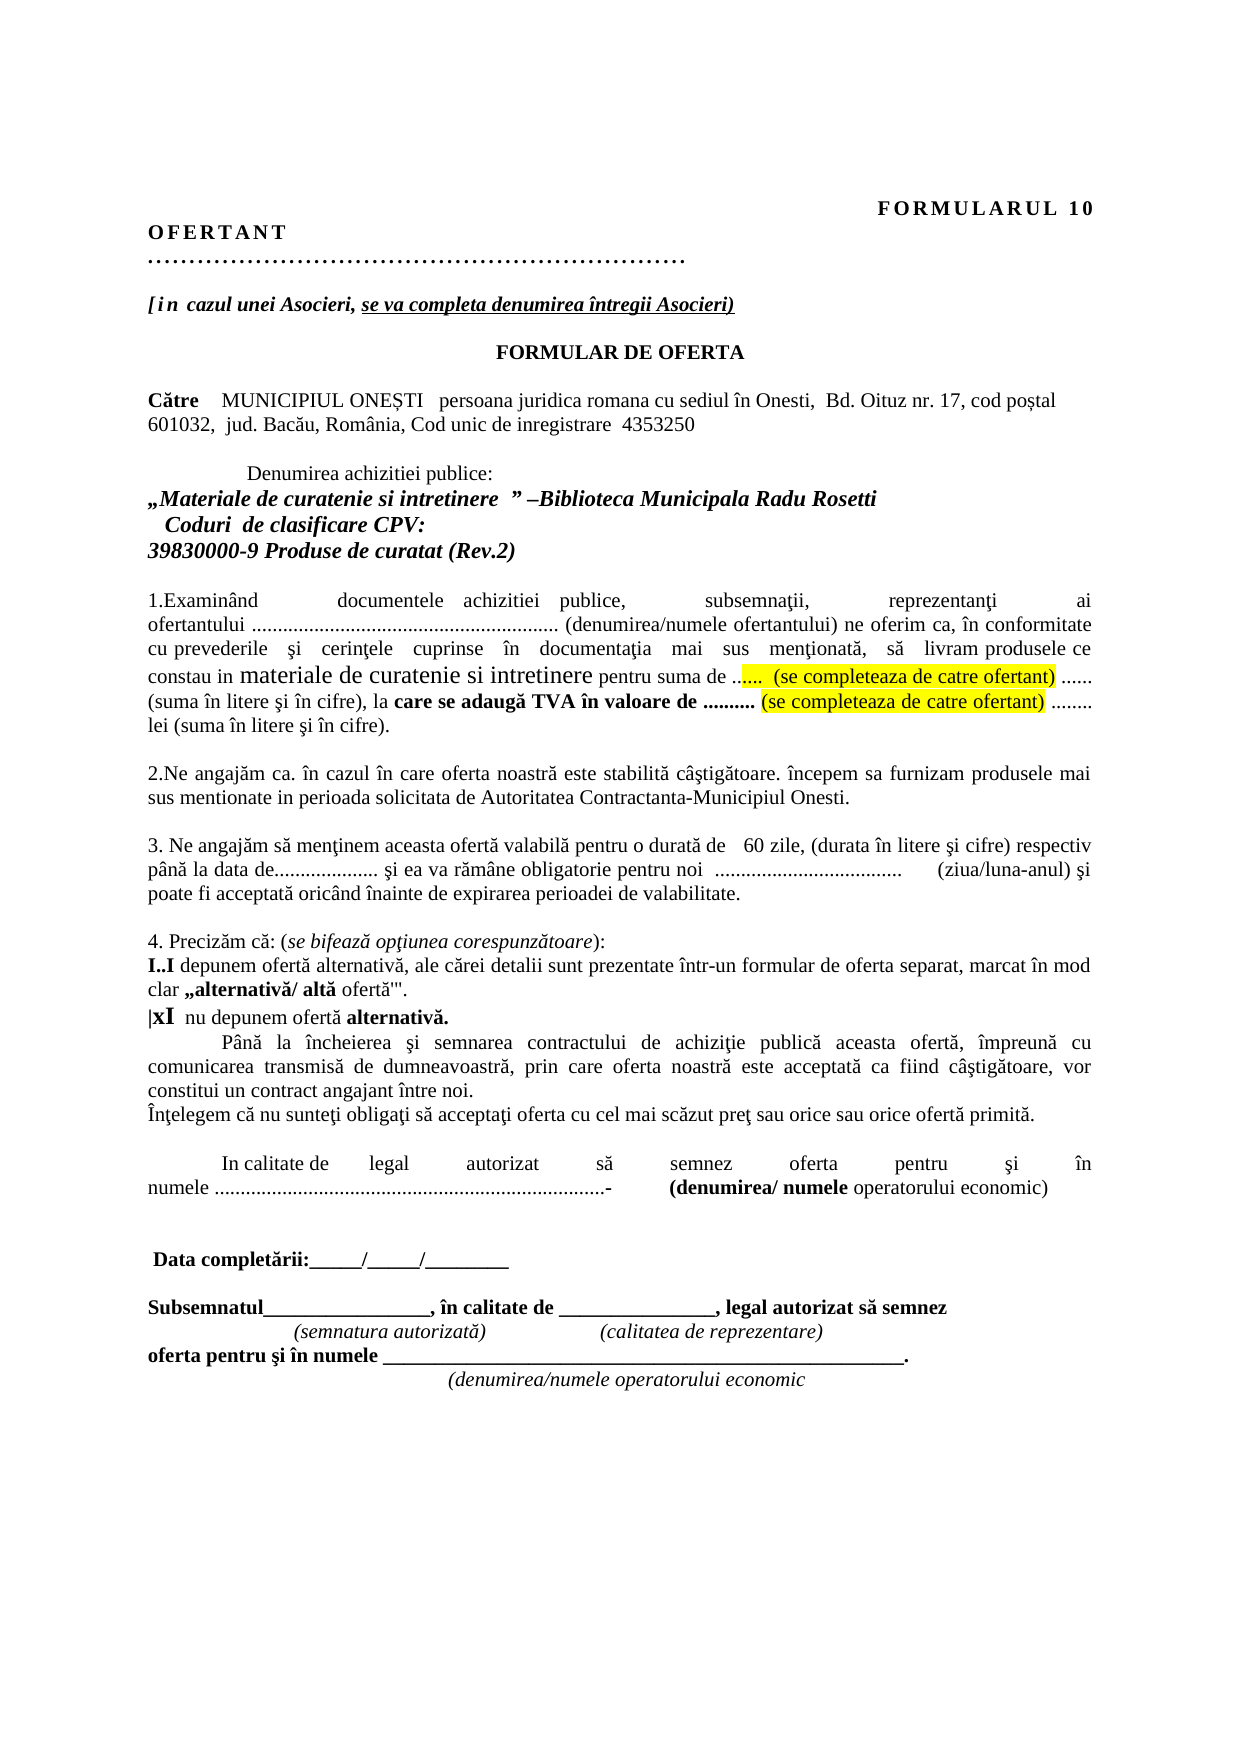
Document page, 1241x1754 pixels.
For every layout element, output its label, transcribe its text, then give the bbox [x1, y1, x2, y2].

text FORMULAR DE OFERTA [148, 340, 1092, 364]
text 2.Ne angajăm ca. în cazul în care oferta noastră este stabilită câştigătoare. începem sa furnizam produsele mai sus mentionate in perioada solicitata de Autoritatea Contractanta-Municipiul Onesti. [148, 761, 1092, 809]
text Până la încheierea şi semnarea contractului de achiziţie publică aceasta ofertă, împreună cu comunicarea transmisă de dumneavoastră, prin care oferta noastră este acceptată ca fiind câştigătoare, vor constitui un contract angajant între noi. [148, 1030, 1092, 1102]
text In calitate de legal autorizat să semnez oferta pentru şi în numele ...........................................................................- (denumirea/ numele operatorului economic) [148, 1151, 1092, 1199]
text „Materiale de curatenie si intretinere ” –Biblioteca Municipala Radu Rosetti [148, 484, 1092, 511]
text 3. Ne angajăm să menţinem aceasta ofertă valabilă pentru o durată de 60 zile, (durata în litere şi cifre) respectiv până la data de.................... şi ea va rămâne obligatorie pentru noi .................................... (ziua/luna-anul) şi poate fi acceptată oricând înainte de expirarea perioadei de valabilitate. [148, 833, 1092, 905]
text |xI nu depunem ofertă alternativă. [148, 1001, 1092, 1030]
text 39830000-9 Produse de curatat (Rev.2) [148, 537, 1092, 564]
text [in cazul unei Asocieri, se va completa denumirea întregii Asocieri) [148, 292, 1092, 316]
text (denumirea/numele operatorului economic [148, 1367, 1092, 1391]
text OFERTANT [148, 220, 1092, 244]
text Denumirea achizitiei publice: [148, 461, 1092, 484]
text 4. Precizăm că: (se bifează opţiunea corespunzătoare): [148, 929, 1092, 953]
text Data completării:_____/_____/________ [148, 1247, 1092, 1271]
text Către MUNICIPIUL ONEȘTI persoana juridica romana cu sediul în Onesti, Bd. Oituz nr. 17, cod poștal 601032, jud. Bacău, România, Cod unic de inregistrare 4353250 [148, 388, 1092, 436]
text I..I depunem ofertă alternativă, ale cărei detalii sunt prezentate într-un formular de oferta separat, marcat în mod clar „alternativă/ altă ofertă'". [148, 953, 1092, 1001]
text Subsemnatul________________, în calitate de _______________, legal autorizat să semnez [148, 1295, 1092, 1319]
text FORMULARUL 10 [148, 196, 1092, 220]
text (semnatura autorizată) (calitatea de reprezentare) [148, 1319, 1092, 1343]
text 1.Examinând documentele achizitiei publice, subsemnaţii, reprezentanţi ai ofertantului ........................................................... (denumirea/numele ofertantului) ne oferim ca, în conformitate cu prevederile şi cerinţele cuprinse în documentaţia mai sus menţionată, să livram produsele ce constau in materiale de curatenie si intretinere pentru suma de ...... (se completeaza de catre ofertant) ...... (suma în litere şi în cifre), la care se adaugă TVA în valoare de .......... (se completeaza de catre ofertant) ........ lei (suma în litere şi în cifre). [148, 588, 1092, 737]
text ................................................................. [148, 244, 1092, 268]
text oferta pentru şi în numele __________________________________________________. [148, 1343, 1092, 1367]
text Coduri de clasificare CPV: [148, 511, 1092, 537]
text Înţelegem că nu sunteţi obligaţi să acceptaţi oferta cu cel mai scăzut preţ sau orice sau orice ofertă primită. [148, 1102, 1092, 1126]
